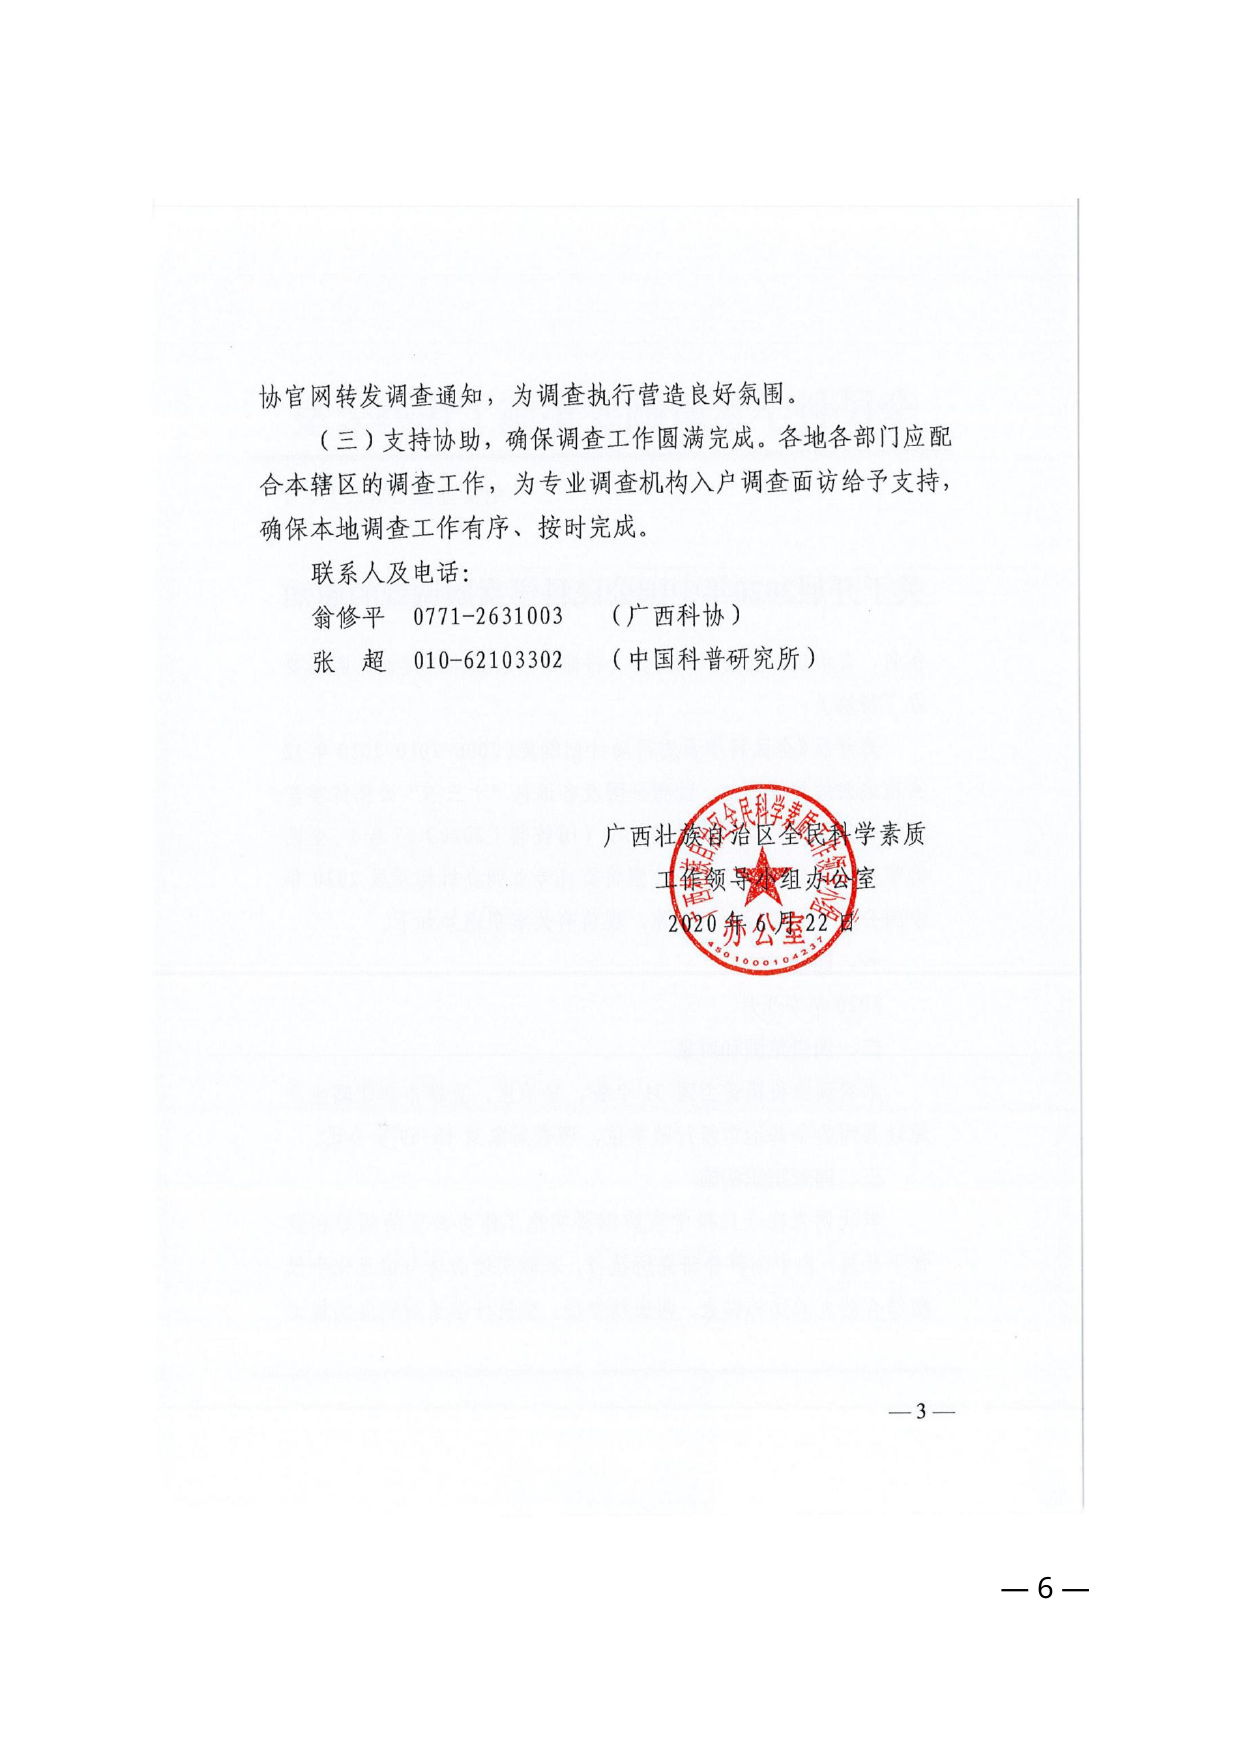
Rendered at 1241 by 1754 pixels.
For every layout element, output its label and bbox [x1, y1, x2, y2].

picture [150, 194, 1086, 1518]
